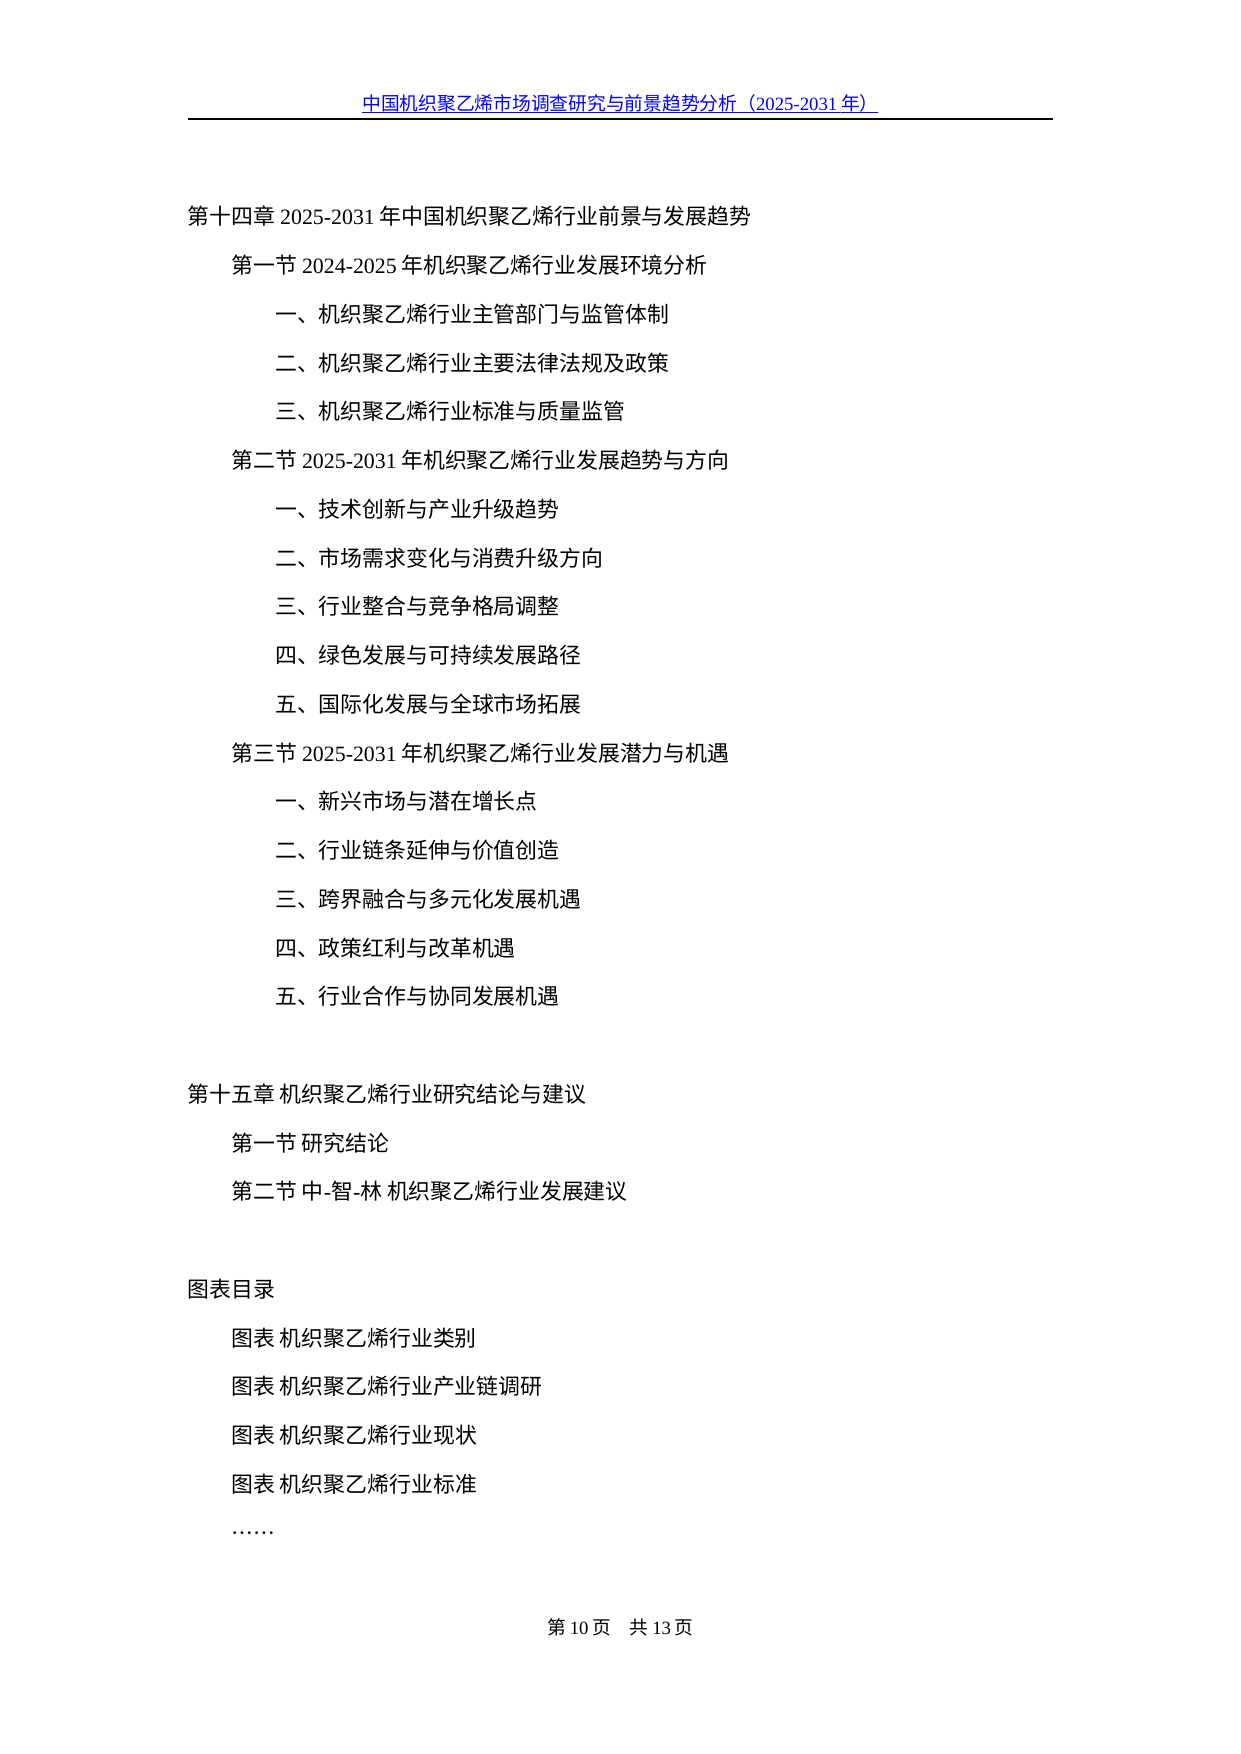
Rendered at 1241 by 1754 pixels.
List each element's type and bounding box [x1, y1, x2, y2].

text [187, 150, 1053, 1548]
